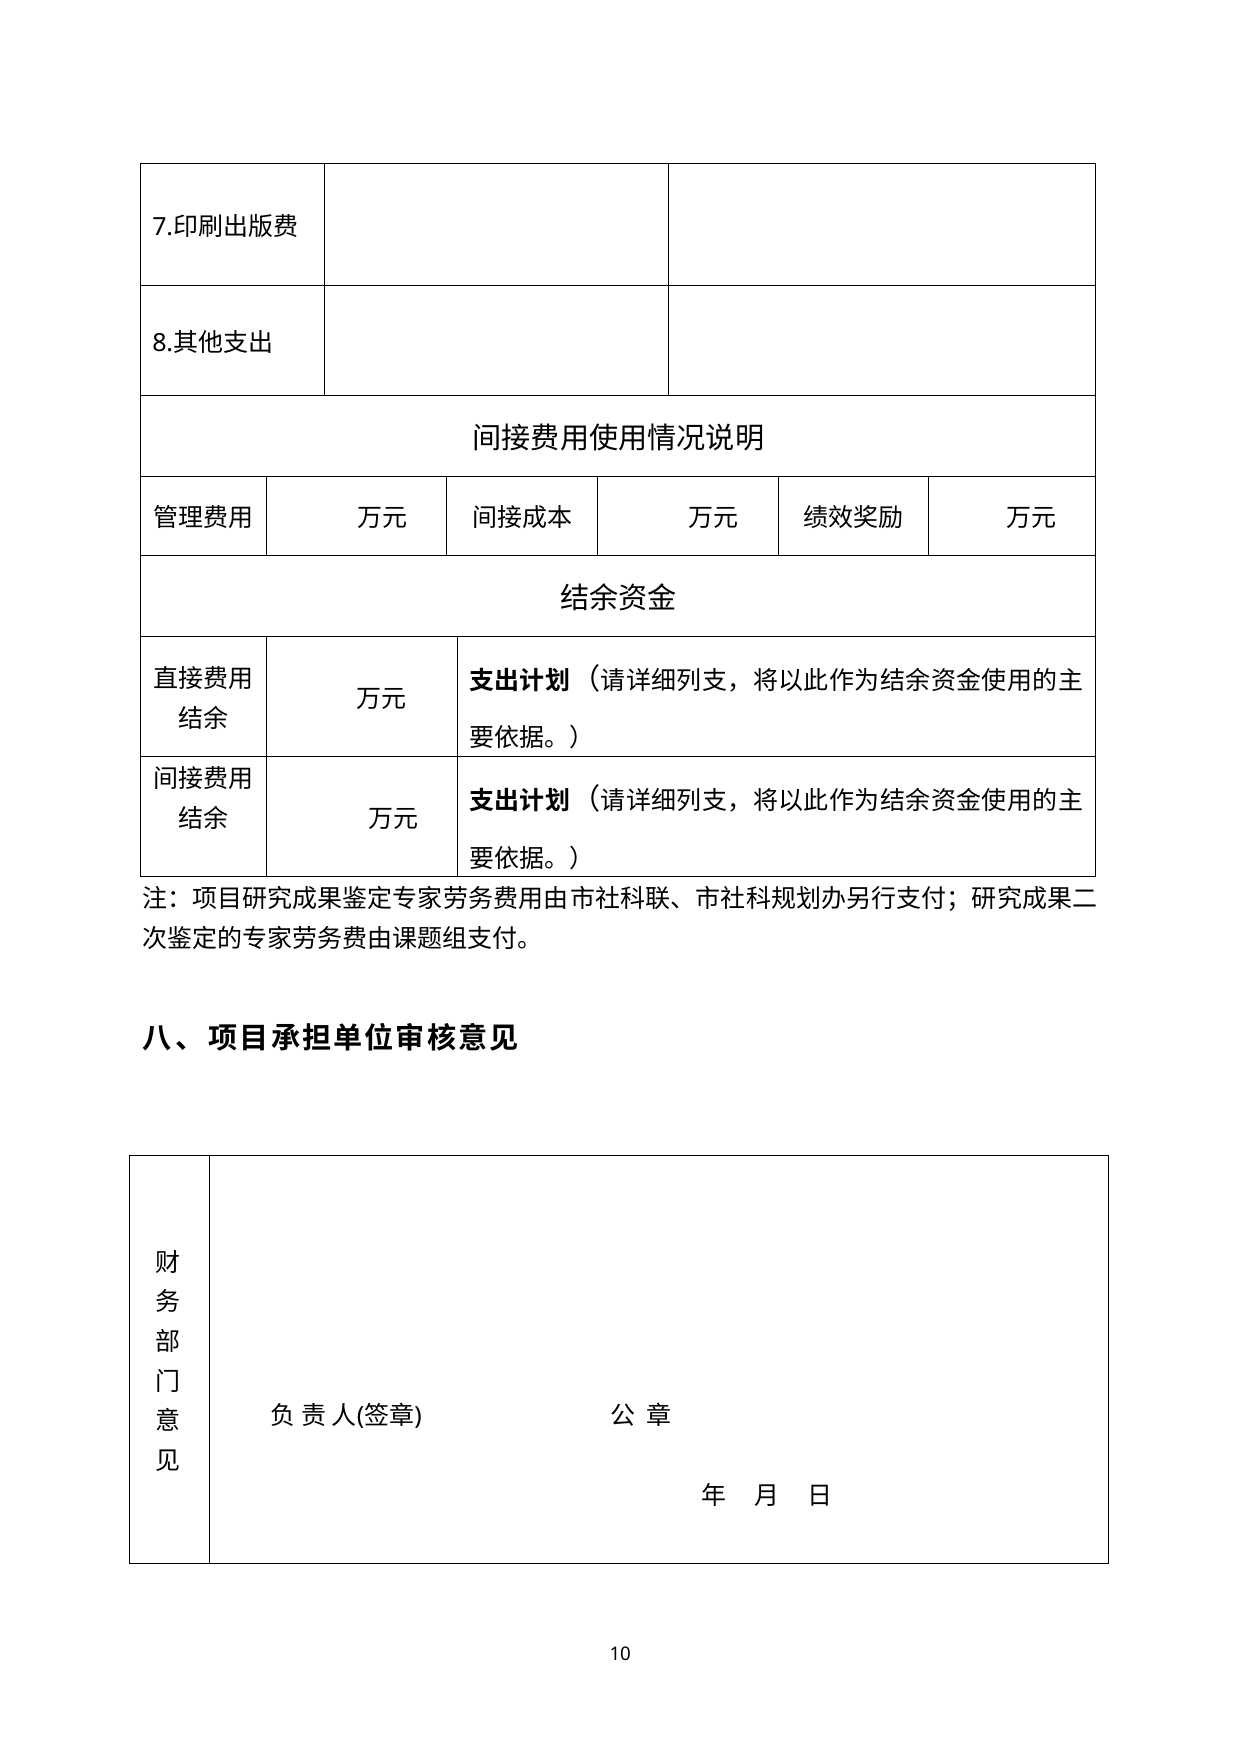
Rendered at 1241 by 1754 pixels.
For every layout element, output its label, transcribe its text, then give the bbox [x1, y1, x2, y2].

table_cell 7.印刷出版费 [141, 164, 324, 285]
text 八、项目承担单位审核意见 [142, 996, 1098, 1076]
table_cell 间接费用结余 [141, 757, 266, 876]
table_header 负 责 人(签章) 公 章 年 月 日 [210, 1156, 1108, 1563]
table_cell 结余资金 [141, 556, 1095, 636]
table_cell 万元 [267, 637, 457, 756]
table_cell [325, 286, 668, 395]
table_cell 支出计划（请详细列支，将以此作为结余资金使用的主要依据。） [458, 637, 1095, 756]
table_cell 间接费用使用情况说明 [141, 396, 1095, 476]
table_cell 万元 [267, 757, 457, 876]
table_cell 万元 [929, 477, 1095, 555]
table_cell [669, 286, 1095, 395]
text 注：项目研究成果鉴定专家劳务费用由市社科联、市社科规划办另行支付；研究成果二次鉴定的专家劳务费由课题组支付。 [142, 877, 1098, 956]
table_cell 万元 [267, 477, 446, 555]
table_cell [325, 164, 668, 285]
table_cell 间接成本 [447, 477, 597, 555]
table_cell 万元 [598, 477, 778, 555]
table_cell [669, 164, 1095, 285]
table_cell 管理费用 [141, 477, 266, 555]
table_cell 支出计划（请详细列支，将以此作为结余资金使用的主要依据。） [458, 757, 1095, 876]
table_header 财 务 部 门 意 见 [130, 1156, 209, 1563]
table_cell 绩效奖励 [779, 477, 928, 555]
table_cell 8.其他支出 [141, 286, 324, 395]
table_cell 直接费用结余 [141, 637, 266, 756]
